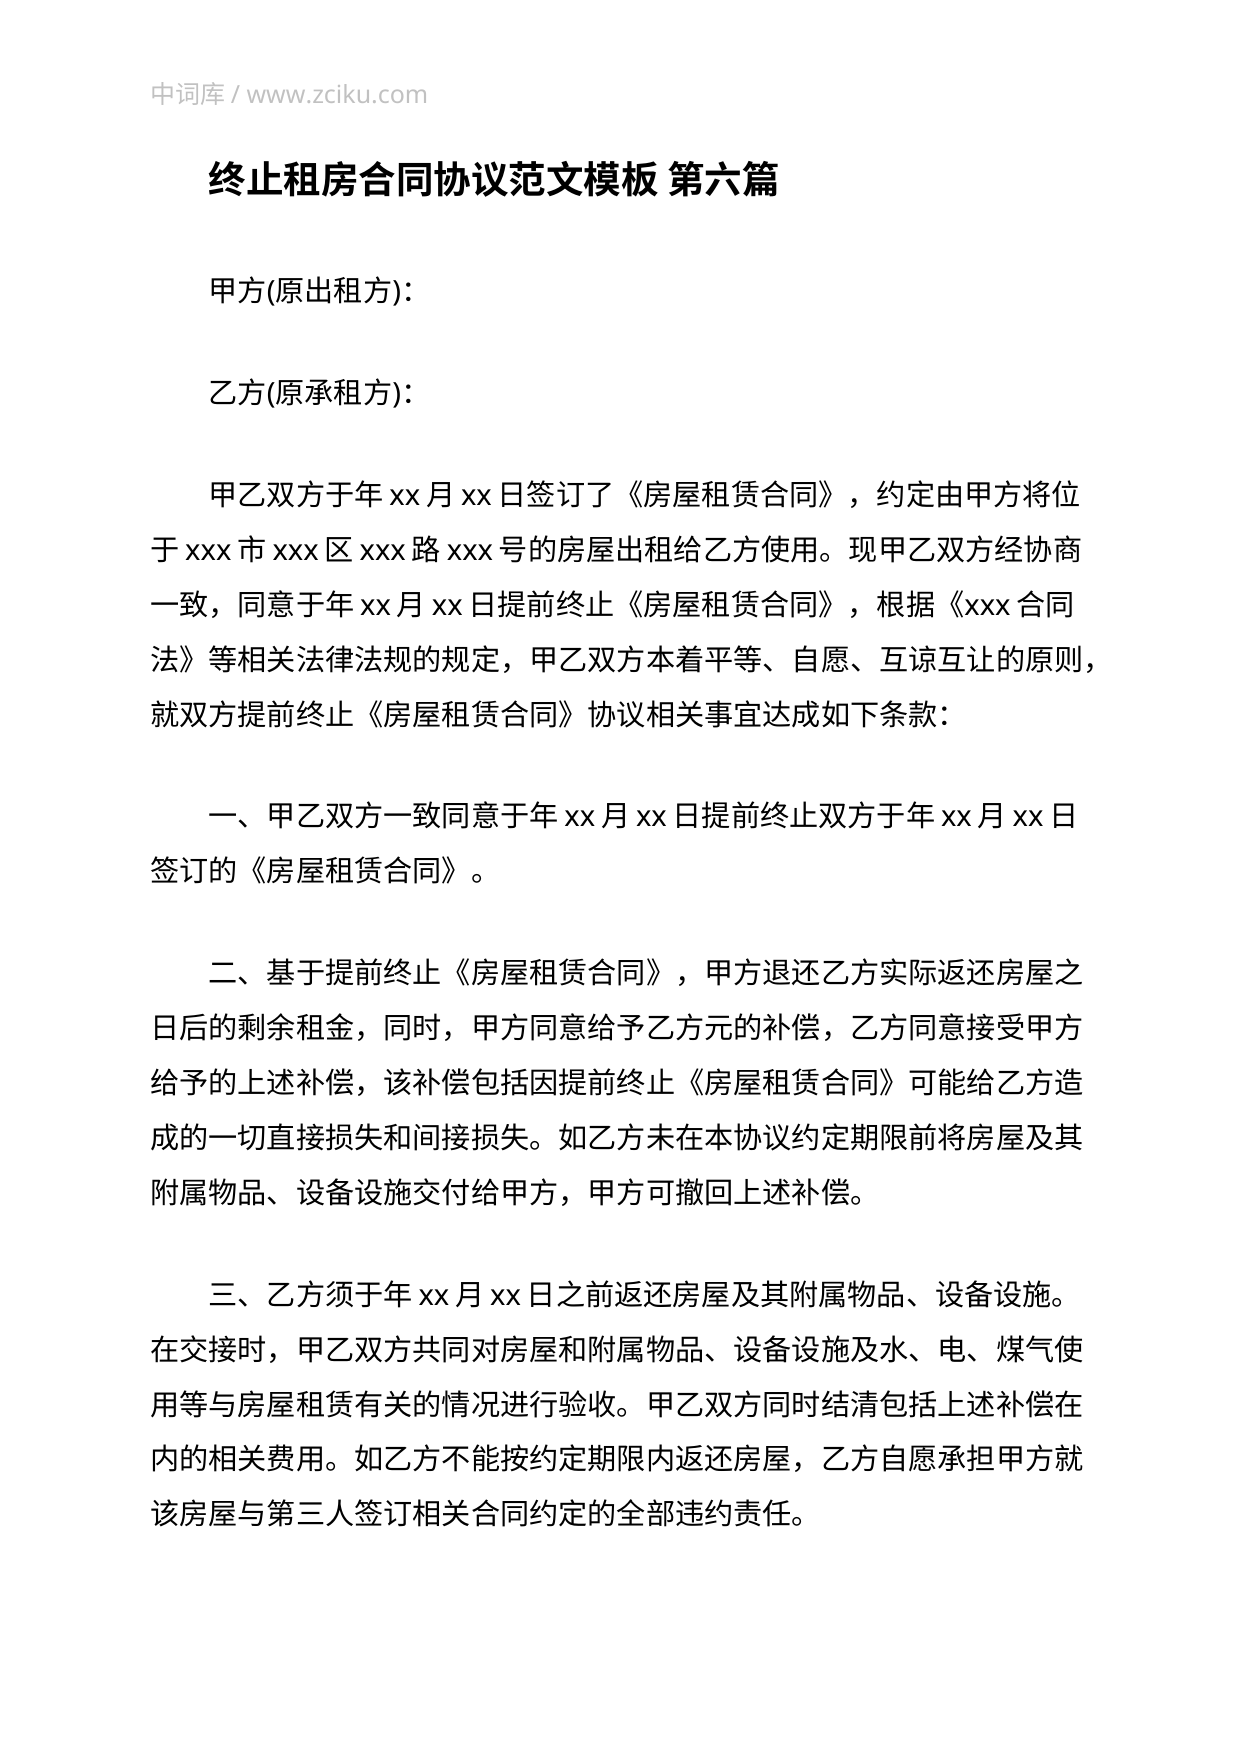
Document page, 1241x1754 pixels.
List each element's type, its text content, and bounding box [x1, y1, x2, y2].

text 终止租房合同协议范文模板 第六篇 [150, 150, 1090, 204]
text 甲方(原出租方)： [150, 267, 1090, 310]
text 乙方(原承租方)： [150, 369, 1090, 412]
text 一、甲乙双方一致同意于年xx月xx日提前终止双方于年xx月xx日签订的《房屋租赁合同》。 [150, 793, 1090, 890]
text 三、乙方须于年xx月xx日之前返还房屋及其附属物品、设备设施。在交接时，甲乙双方共同对房屋和附属物品、设备设施及水、电、煤气使用等与房屋租赁有关的情况进行验收。甲乙双方同时结清包括上述补偿在内的相关费用。如乙方不能按约定期限内返还房屋，乙方自愿承担甲方就该房屋与第三人签订相关合同约定的全部违约责任。 [150, 1271, 1090, 1533]
text 甲乙双方于年xx月xx日签订了《房屋租赁合同》，约定由甲方将位于xxx市xxx区xxx路xxx号的房屋出租给乙方使用。现甲乙双方经协商一致，同意于年xx月xx日提前终止《房屋租赁合同》，根据《xxx合同法》等相关法律法规的规定，甲乙双方本着平等、自愿、互谅互让的原则，就双方提前终止《房屋租赁合同》协议相关事宜达成如下条款： [150, 471, 1090, 733]
text 二、基于提前终止《房屋租赁合同》，甲方退还乙方实际返还房屋之日后的剩余租金，同时，甲方同意给予乙方元的补偿，乙方同意接受甲方给予的上述补偿，该补偿包括因提前终止《房屋租赁合同》可能给乙方造成的一切直接损失和间接损失。如乙方未在本协议约定期限前将房屋及其附属物品、设备设施交付给甲方，甲方可撤回上述补偿。 [150, 950, 1090, 1212]
